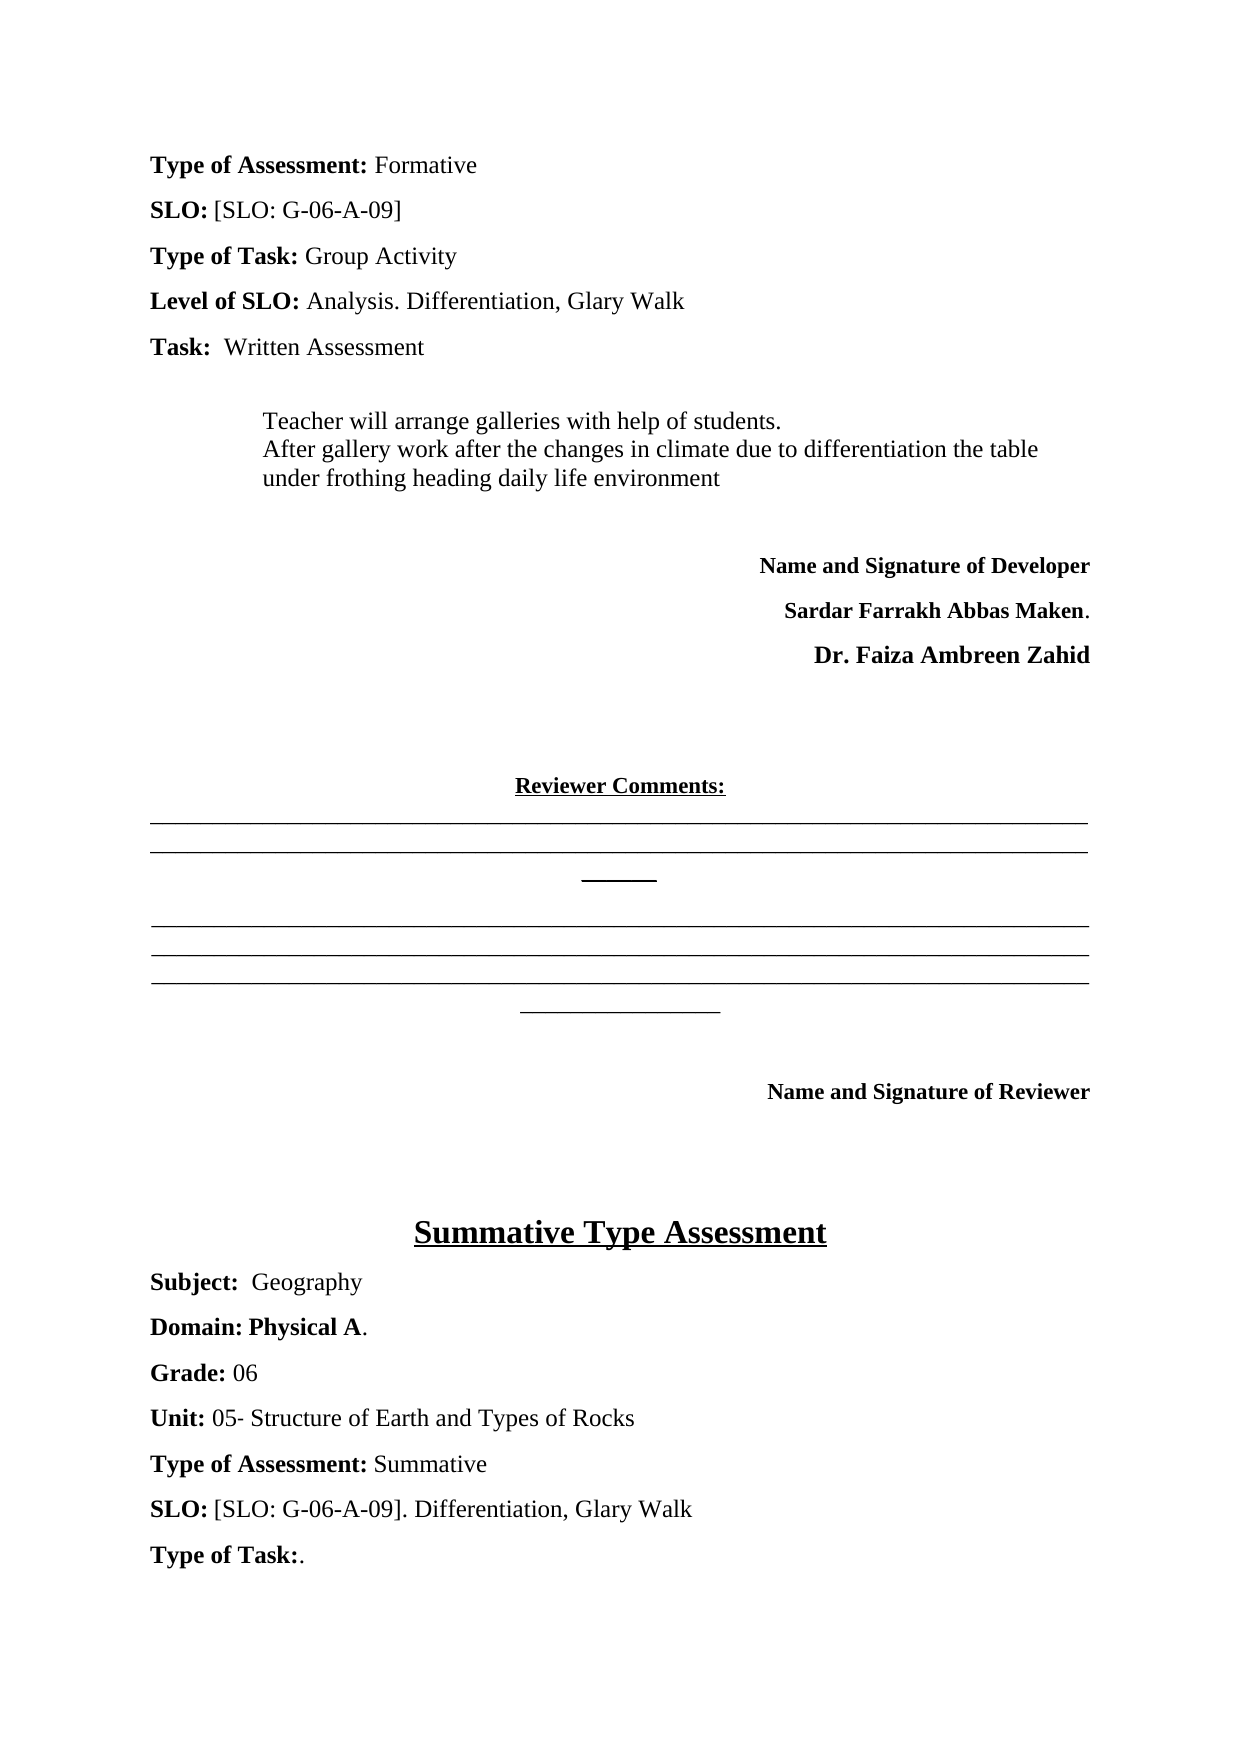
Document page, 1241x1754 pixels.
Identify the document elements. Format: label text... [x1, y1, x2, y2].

text Type of Task:. [150, 1540, 1090, 1568]
text Reviewer Comments: ____________________________________________________________________________________________________________________________________________________________ [150, 772, 1090, 884]
text SLO: [SLO: G-06-A-09] [150, 195, 1090, 224]
text Name and Signature of Reviewer [150, 1078, 1090, 1104]
text Subject: Geography [150, 1267, 1090, 1296]
text Dr. Faiza Ambreen Zahid [150, 640, 1090, 669]
text Unit: 05- Structure of Earth and Types of Rocks [150, 1403, 1090, 1432]
text Level of SLO: Analysis. Differentiation, Glary Walk [150, 286, 1090, 315]
text Sardar Farrakh Abbas Maken. [150, 595, 1090, 623]
text SLO: [SLO: G-06-A-09]. Differentiation, Glary Walk [150, 1494, 1090, 1523]
text _________________________________________________________________________________________________________________________________________________________________________________________________________________________________________________ [150, 901, 1090, 1016]
text Type of Assessment: Summative [150, 1449, 1090, 1478]
list Teacher will arrange galleries with help of students. [262, 406, 1090, 434]
text Domain: Physical A. [150, 1312, 1090, 1341]
text Summative Type Assessment [150, 1212, 1090, 1250]
list After gallery work after the changes in climate due to differentiation the table under frothing heading daily life environment [262, 434, 1090, 492]
text Task: Written Assessment [150, 332, 1090, 360]
text Type of Assessment: Formative [150, 150, 1090, 179]
text Grade: 06 [150, 1358, 1090, 1386]
text Type of Task: Group Activity [150, 241, 1090, 269]
text Name and Signature of Developer [150, 552, 1090, 578]
